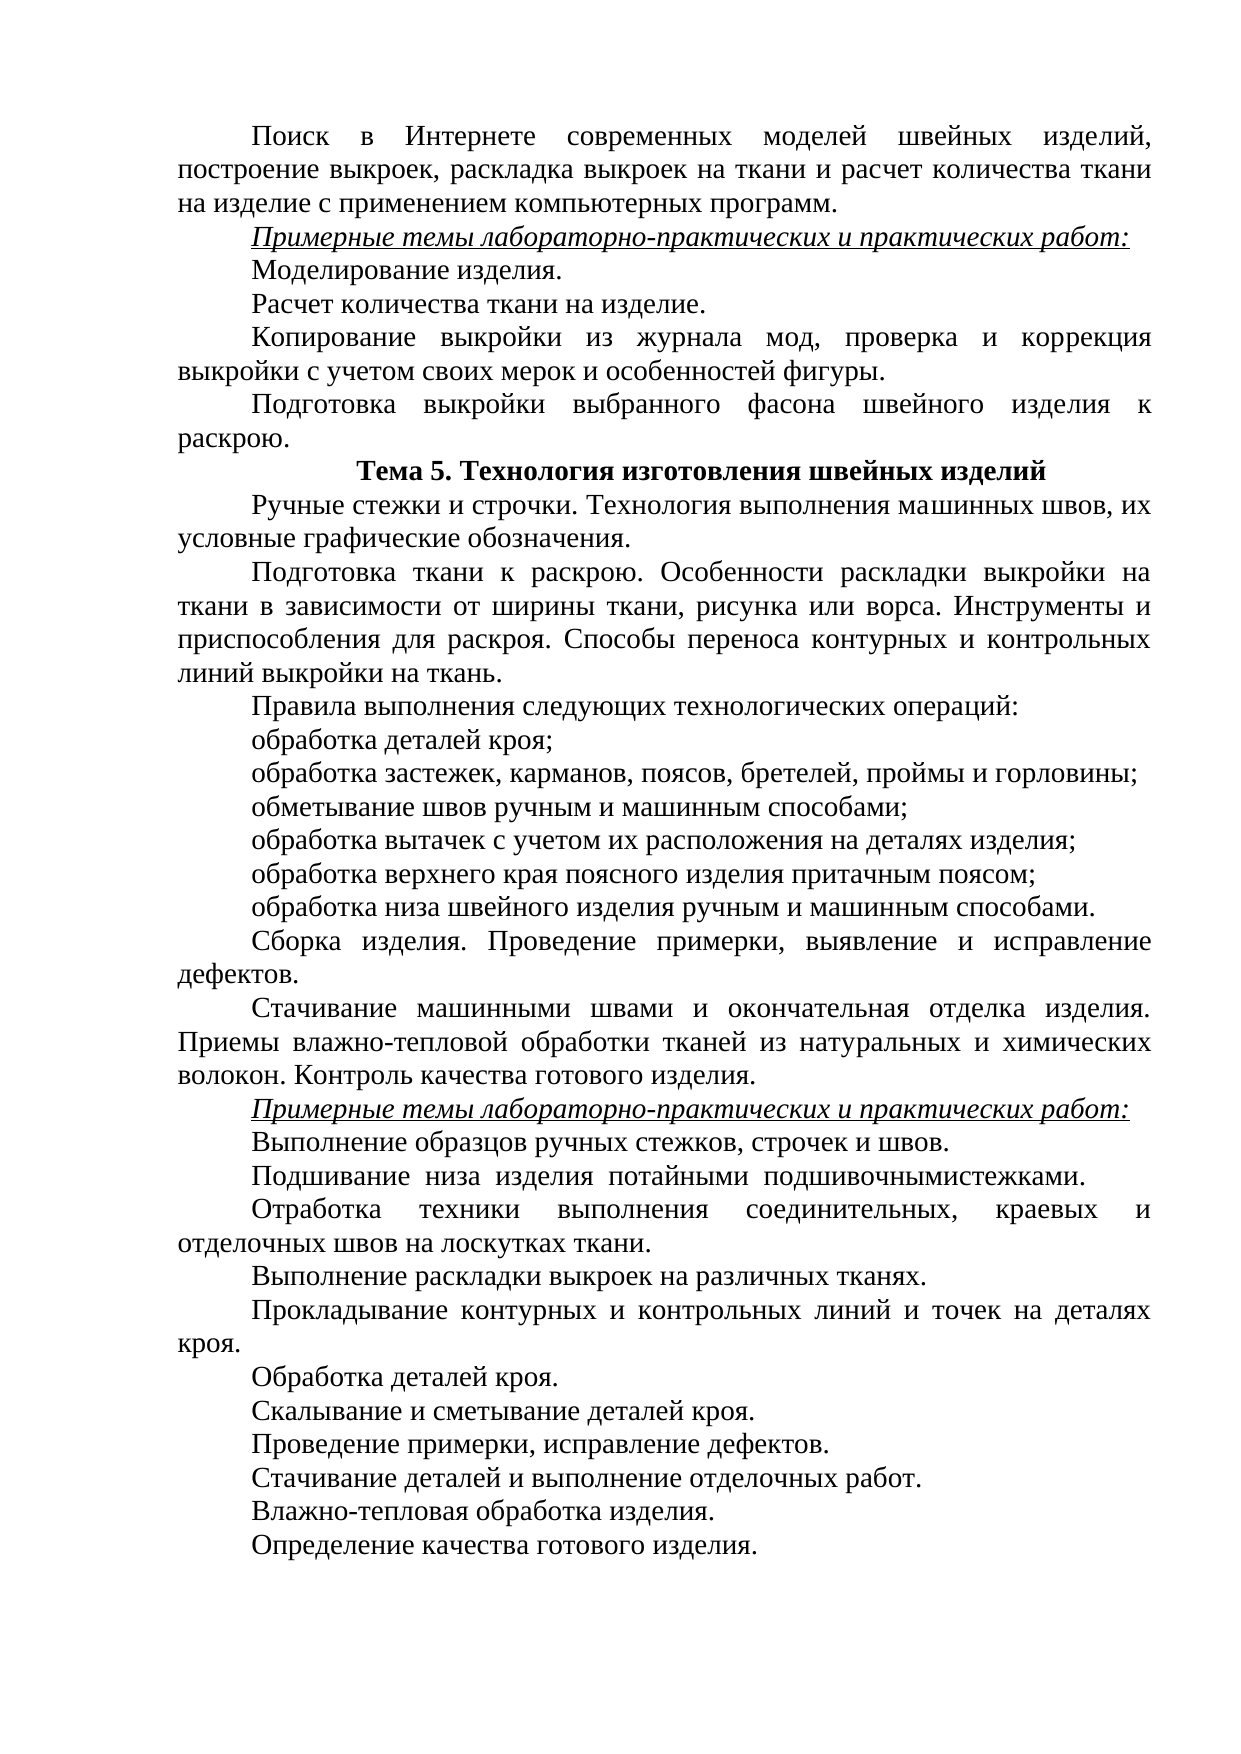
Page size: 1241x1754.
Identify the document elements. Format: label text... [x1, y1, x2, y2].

text Определение качества готового изделия. [177, 1527, 1152, 1560]
text Скалывание и сметывание деталей кроя. [177, 1393, 1152, 1426]
text Проведение примерки, исправление дефектов. [177, 1426, 1152, 1460]
text Прокладывание контурных и контрольных линий и точек на деталях кроя. [177, 1292, 1152, 1359]
text Отработка техники выполнения соединительных, краевых и отделочных швов на лоскутках ткани. [177, 1191, 1152, 1258]
text Поиск в Интернете современных моделей швейных изделий, построение выкроек, раскладка выкроек на ткани и расчет количества ткани на изделие с применением компьютерных программ. [177, 118, 1152, 219]
text Стачивание машинными швами и окончательная отделка изделия. Приемы влажно-тепловой обработки тканей из натуральных и химических волокон. Контроль качества готового изделия. [177, 990, 1152, 1091]
text Обработка деталей кроя. [177, 1359, 1152, 1393]
text Моделирование изделия. [177, 252, 1152, 286]
text обметывание швов ручным и машинным способами; [177, 789, 1152, 822]
text обработка деталей кроя; [177, 722, 1152, 755]
text Сборка изделия. Проведение примерки, выявление и исправление дефектов. [177, 923, 1152, 990]
text Подготовка выкройки выбранного фасона швейного изделия к раскрою. [177, 386, 1152, 453]
text обработка низа швейного изделия ручным и машинным способами. [177, 889, 1152, 923]
text Тема 5. Технология изготовления швейных изделий [177, 453, 1152, 487]
text обработка верхнего края поясного изделия притачным поясом; [177, 856, 1152, 889]
text обработка вытачек с учетом их расположения на деталях изделия; [177, 822, 1152, 856]
text Стачивание деталей и выполнение отделочных работ. [177, 1460, 1152, 1493]
text Подготовка ткани к раскрою. Особенности раскладки выкройки на ткани в зависимости от ширины ткани, рисунка или ворса. Инструменты и приспособления для раскроя. Способы переноса контурных и контрольных линий выкройки на ткань. [177, 554, 1152, 688]
text Выполнение раскладки выкроек на различных тканях. [177, 1258, 1152, 1292]
text Расчет количества ткани на изделие. [177, 286, 1152, 319]
text Копирование выкройки из журнала мод, проверка и коррекция выкройки с учетом своих мерок и особенностей фигуры. [177, 319, 1152, 386]
text Примерные темы лабораторно-практических и практических работ: [177, 219, 1152, 252]
text Подшивание низа изделия потайными подшивочнымистежками. [177, 1158, 1152, 1191]
text Примерные темы лабораторно-практических и практических работ: [177, 1091, 1152, 1124]
text обработка застежек, карманов, поясов, бретелей, проймы и горловины; [177, 755, 1152, 789]
text Выполнение образцов ручных стежков, строчек и швов. [177, 1124, 1152, 1158]
text Ручные стежки и строчки. Технология выполнения машинных швов, их условные графические обозначения. [177, 487, 1152, 554]
text Правила выполнения следующих технологических операций: [177, 688, 1152, 722]
text Влажно-тепловая обработка изделия. [177, 1493, 1152, 1527]
